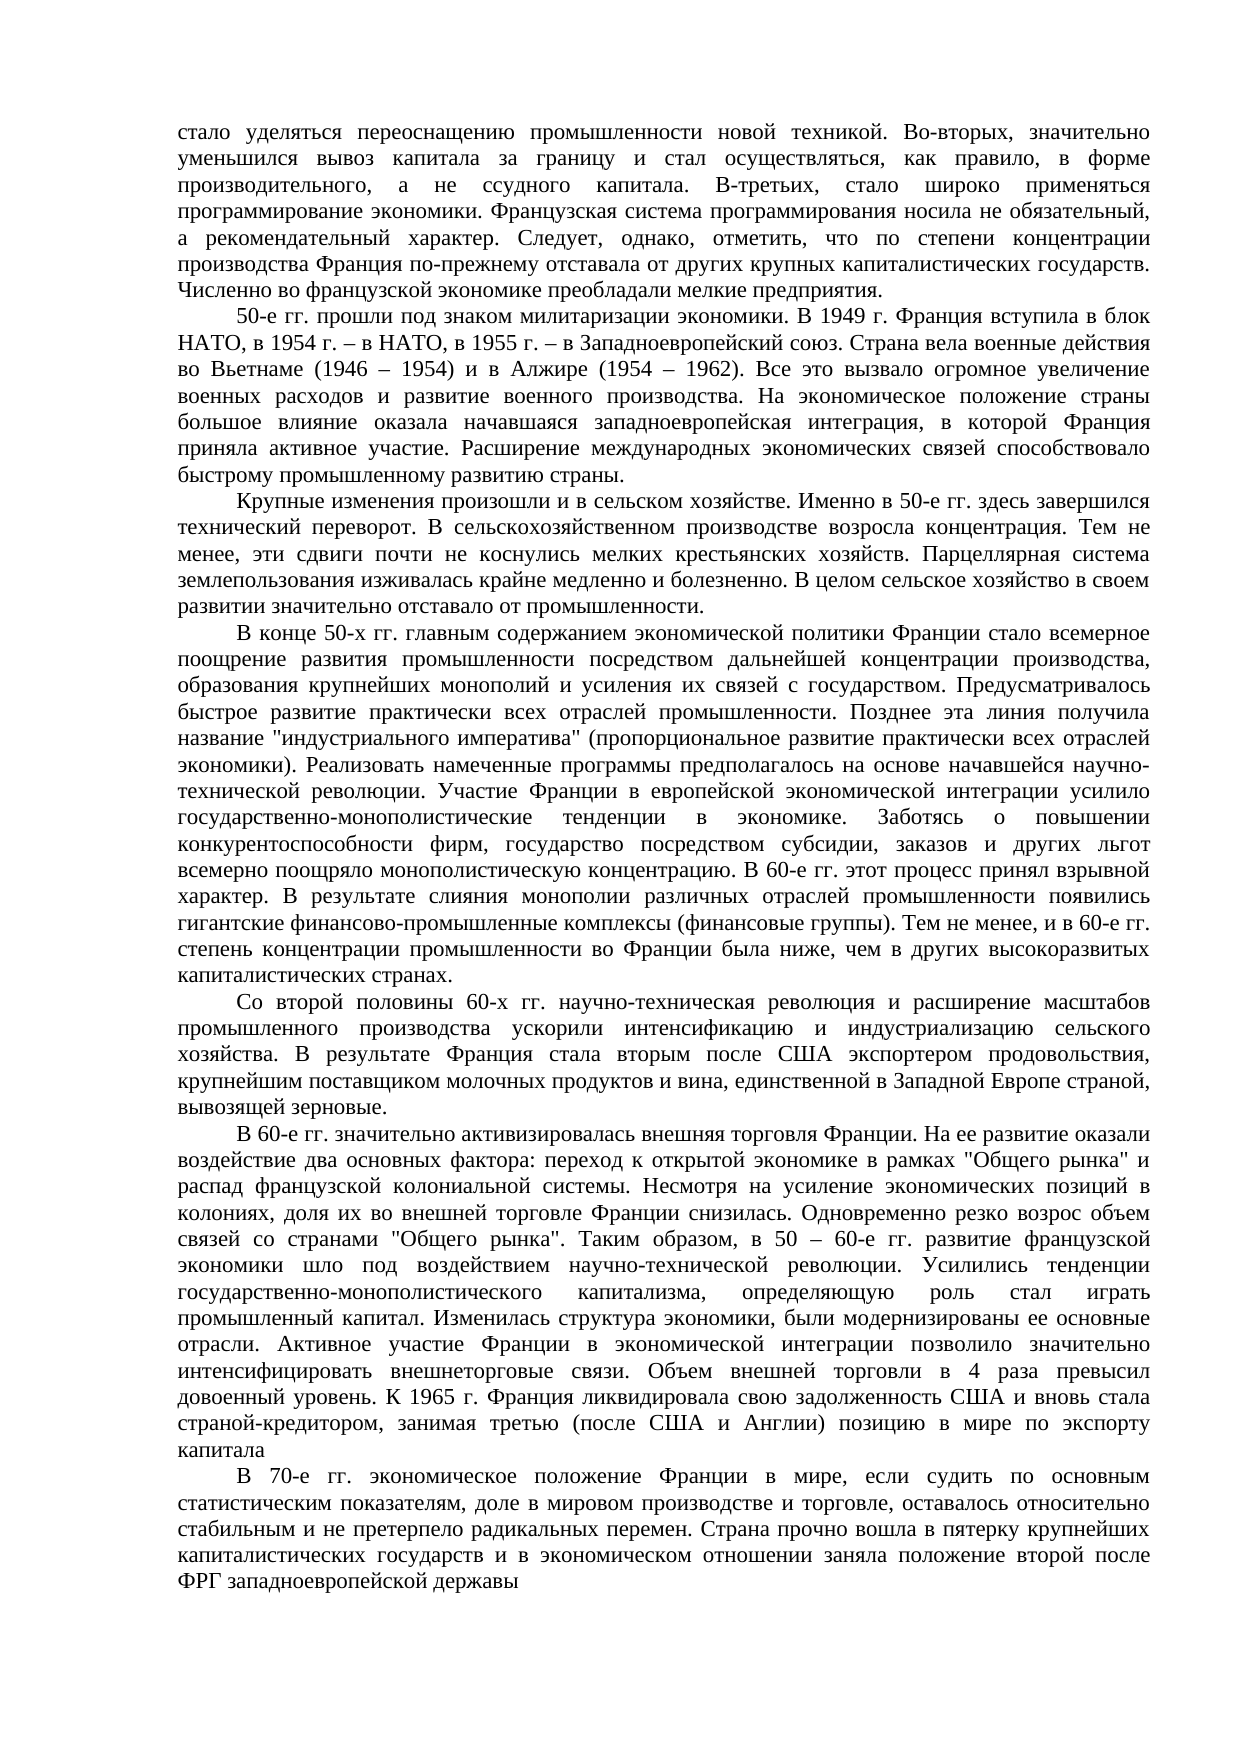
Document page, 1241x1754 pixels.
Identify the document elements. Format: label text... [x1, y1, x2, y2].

text 50-е гг. прошли под знаком милитаризации экономики. В . Франция вступила в блок НАТО, в . – в НАТО, в . – в Западноевропейский союз. Страна вела военные действия во Вьетнаме (1946 – 1954) и в Алжире (1954 – 1962). Все это вызвало огромное увеличение военных расходов и развитие военного производства. На экономическое положение страны большое влияние оказала начавшаяся западноевропейская интеграция, в которой Франция приняла активное участие. Расширение международных экономических связей способствовало быстрому промышленному развитию страны. [177, 303, 1152, 487]
text В 70-е гг. экономическое положение Франции в мире, если судить по основным статистическим показателям, доле в мировом производстве и торговле, оставалось относительно стабильным и не претерпело радикальных перемен. Страна прочно вошла в пятерку крупнейших капиталистических государств и в экономическом отношении заняла положение второй после ФРГ западноевропейской державы [177, 1462, 1152, 1594]
text В конце 50-х гг. главным содержанием экономической политики Франции стало всемерное поощрение развития промышленности посредством дальнейшей концентрации производства, образования крупнейших монополий и усиления их связей с государством. Предусматривалось быстрое развитие практически всех отраслей промышленности. Позднее эта линия получила название "индустриального императива" (пропорциональное развитие практически всех отраслей экономики). Реализовать намеченные программы предполагалось на основе начавшейся научно-технической революции. Участие Франции в европейской экономической интеграции усилило государственно-монополистические тенденции в экономике. Заботясь о повышении конкурентоспособности фирм, государство посредством субсидии, заказов и других льгот всемерно поощряло монополистическую концентрацию. В 60-е гг. этот процесс принял взрывной характер. В результате слияния монополии различных отраслей промышленности появились гигантские финансово-промышленные комплексы (финансовые группы). Тем не менее, и в 60-е гг. степень концентрации промышленности во Франции была ниже, чем в других высокоразвитых капиталистических странах. [177, 619, 1152, 988]
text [177, 118, 1152, 303]
text В 60-е гг. значительно активизировалась внешняя торговля Франции. На ее развитие оказали воздействие два основных фактора: переход к открытой экономике в рамках "Общего рынка" и распад французской колониальной системы. Несмотря на усиление экономических позиций в колониях, доля их во внешней торговле Франции снизилась. Одновременно резко возрос объем связей со странами "Общего рынка". Таким образом, в 50 – 60-е гг. развитие французской экономики шло под воздействием научно-технической революции. Усилились тенденции государственно-монополистического капитализма, определяющую роль стал играть промышленный капитал. Изменилась структура экономики, были модернизированы ее основные отрасли. Активное участие Франции в экономической интеграции позволило значительно интенсифицировать внешнеторговые связи. Объем внешней торговли в 4 раза превысил довоенный уровень. К . Франция ликвидировала свою задолженность США и вновь стала страной-кредитором, занимая третью (после США и Англии) позицию в мире по экспорту капитала [177, 1119, 1152, 1462]
text Крупные изменения произошли и в сельском хозяйстве. Именно в 50-е гг. здесь завершился технический переворот. В сельскохозяйственном производстве возросла концентрация. Тем не менее, эти сдвиги почти не коснулись мелких крестьянских хозяйств. Парцеллярная система землепользования изживалась крайне медленно и болезненно. В целом сельское хозяйство в своем развитии значительно отставало от промышленности. [177, 487, 1152, 619]
text Со второй половины 60-х гг. научно-техническая революция и расширение масштабов промышленного производства ускорили интенсификацию и индустриализацию сельского хозяйства. В результате Франция стала вторым после США экспортером продовольствия, крупнейшим поставщиком молочных продуктов и вина, единственной в Западной Европе страной, вывозящей зерновые. [177, 988, 1152, 1119]
